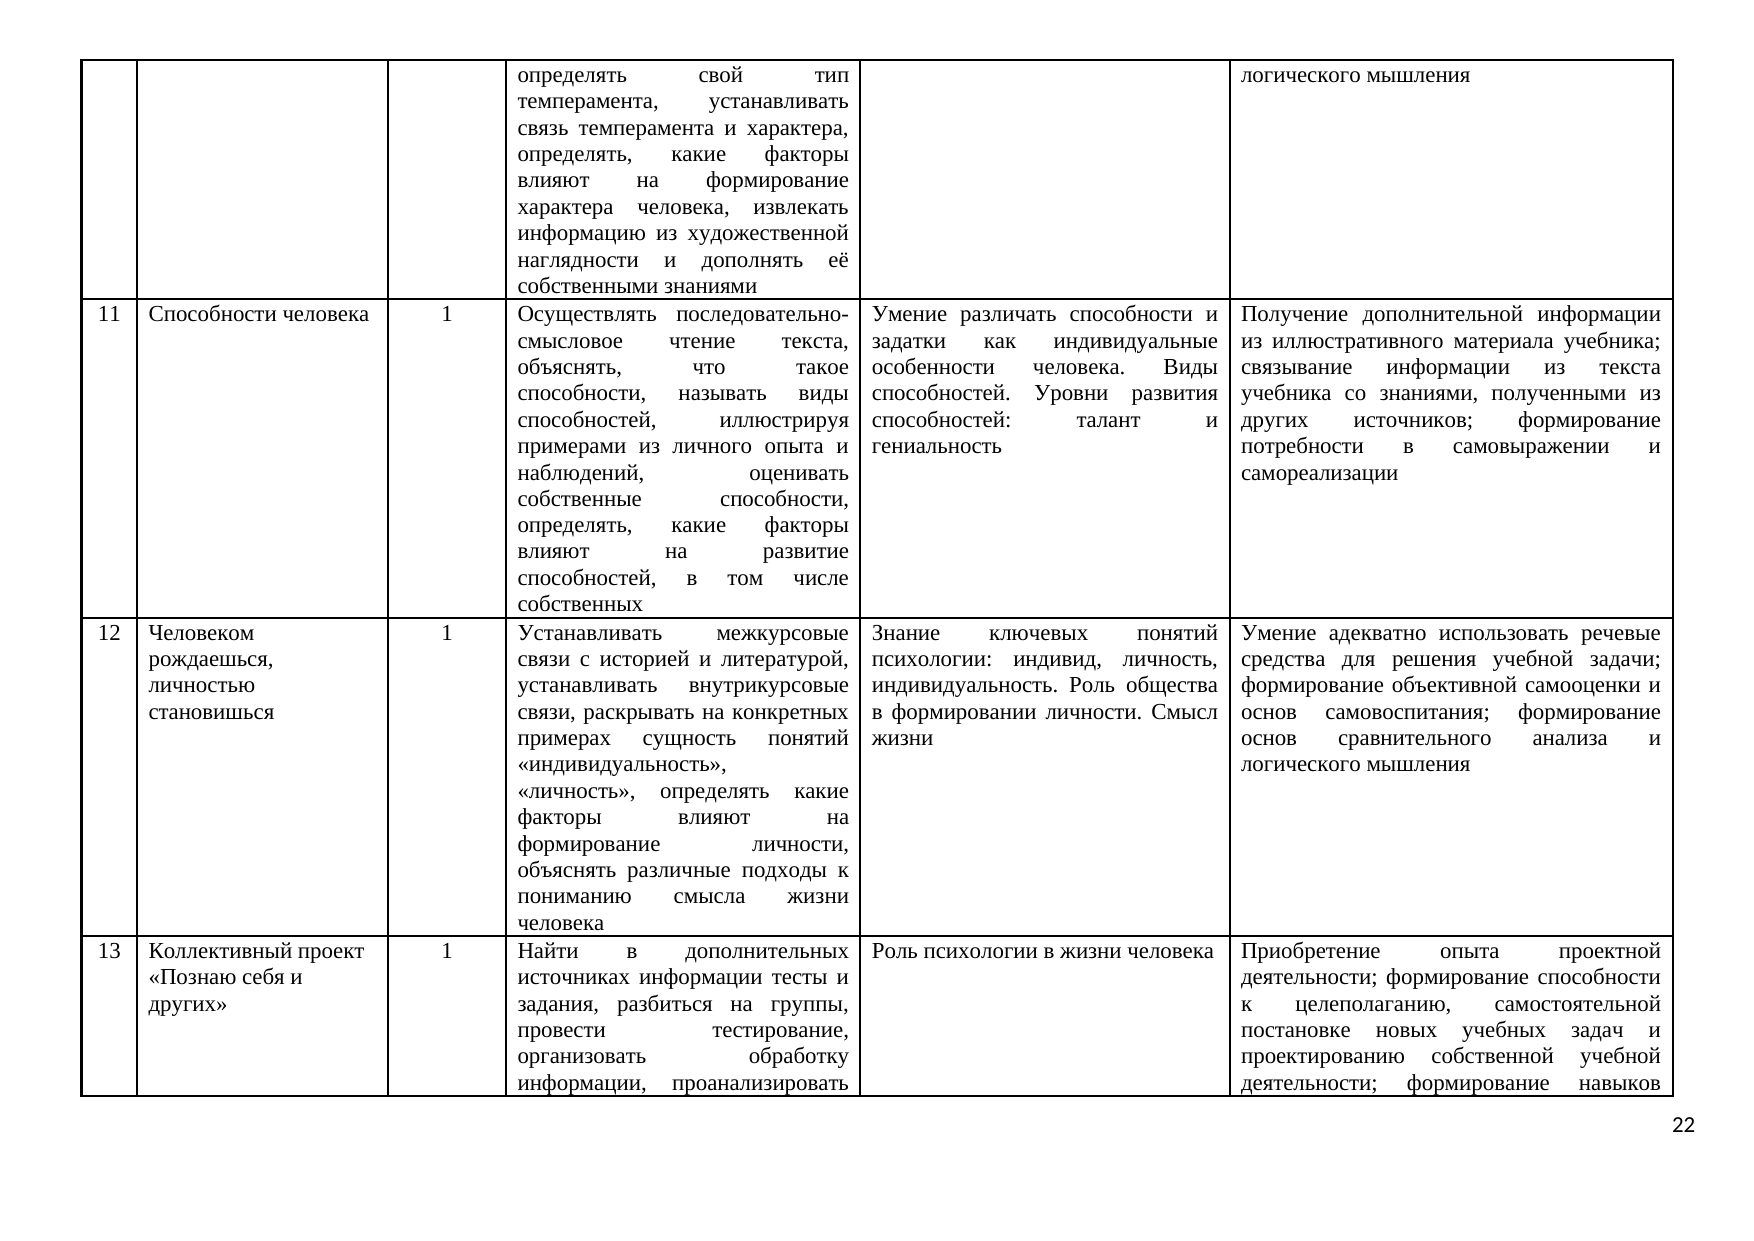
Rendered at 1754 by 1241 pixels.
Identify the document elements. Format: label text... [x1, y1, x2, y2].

table_cell 10 [83, 61, 136, 298]
table_cell 1 [389, 300, 505, 617]
table_cell Умение различать способности и задатки как индивидуальные особенности человека. Виды способностей. Уровни развития способностей: талант и гениальность [861, 300, 1229, 617]
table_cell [861, 61, 1229, 298]
table_cell Знание ключевых понятий психологии: индивид, личность, индивидуальность. Роль общества в формировании личности. Смысл жизни [861, 619, 1229, 935]
table_cell Получение дополнительной информации из иллюстративного материала учебника; связывание информации из текста учебника со знаниями, полученными из других источников; формирование потребности в самовыражении и самореализации [1231, 300, 1672, 617]
table_cell 13 [83, 937, 136, 1095]
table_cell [138, 61, 387, 298]
table_cell Способности человека [138, 300, 387, 617]
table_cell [507, 61, 859, 298]
table_cell 12 [83, 619, 136, 935]
table_cell 11 [83, 300, 136, 617]
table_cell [138, 937, 387, 1095]
table_cell Устанавливать межкурсовые связи с историей и литературой, устанавливать внутрикурсовые связи, раскрывать на конкретных примерах сущность понятий «индивидуальность», «личность», определять какие факторы влияют на формирование личности, объяснять различные подходы к пониманию смысла жизни человека [507, 619, 859, 935]
table_cell 1 [389, 619, 505, 935]
table_cell Осуществлять последовательно-смысловое чтение текста, объяснять, что такое способности, называть виды способностей, иллюстрируя примерами из личного опыта и наблюдений, оценивать собственные способности, определять, какие факторы влияют на развитие способностей, в том числе собственных [507, 300, 859, 617]
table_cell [861, 937, 1229, 1095]
table_cell 1 [389, 61, 505, 298]
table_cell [1231, 937, 1672, 1095]
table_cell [507, 937, 859, 1095]
table_cell 1 [389, 937, 505, 1095]
table_cell Человеком рождаешься, личностью становишься [138, 619, 387, 935]
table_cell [1231, 61, 1672, 298]
